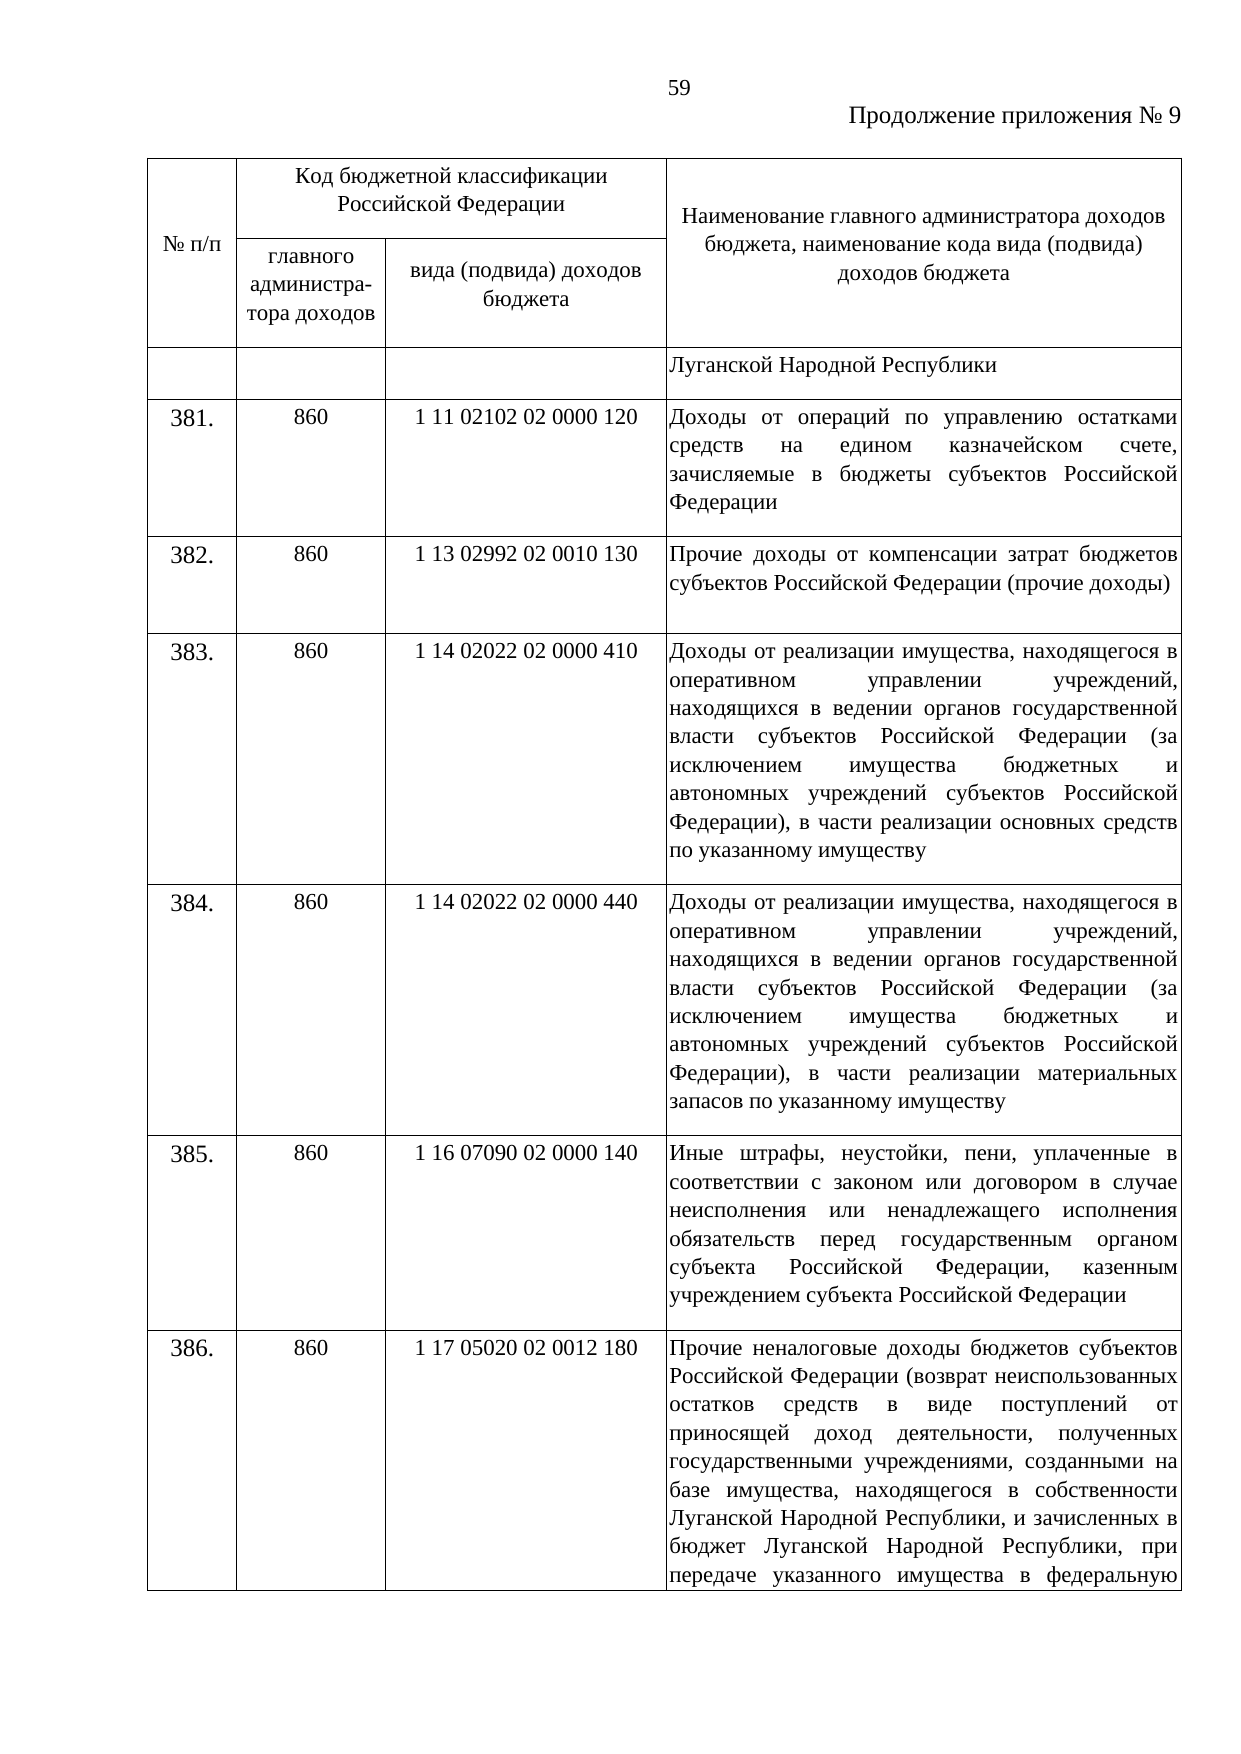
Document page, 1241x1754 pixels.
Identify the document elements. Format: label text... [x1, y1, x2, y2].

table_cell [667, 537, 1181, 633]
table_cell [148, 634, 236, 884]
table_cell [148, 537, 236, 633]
table_header Код бюджетной классификации Российской Федерации [237, 159, 666, 238]
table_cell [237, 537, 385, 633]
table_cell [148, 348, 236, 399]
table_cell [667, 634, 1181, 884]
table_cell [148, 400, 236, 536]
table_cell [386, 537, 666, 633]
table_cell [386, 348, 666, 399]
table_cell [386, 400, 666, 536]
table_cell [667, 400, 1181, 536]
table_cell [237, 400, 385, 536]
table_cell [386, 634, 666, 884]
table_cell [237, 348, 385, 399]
table_cell вида (подвида) доходов бюджета [386, 239, 666, 347]
table_cell главного администра-тора доходов [237, 239, 385, 347]
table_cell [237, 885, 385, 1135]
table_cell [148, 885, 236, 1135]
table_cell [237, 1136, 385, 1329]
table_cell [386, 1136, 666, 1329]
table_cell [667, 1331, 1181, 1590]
table_header № п/п [148, 159, 236, 347]
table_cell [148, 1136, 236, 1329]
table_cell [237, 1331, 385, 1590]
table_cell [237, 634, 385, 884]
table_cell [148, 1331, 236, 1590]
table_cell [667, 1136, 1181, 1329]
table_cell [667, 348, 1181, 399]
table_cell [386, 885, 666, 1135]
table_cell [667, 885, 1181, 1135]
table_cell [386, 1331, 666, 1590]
table_header Наименование главного администратора доходов бюджета, наименование кода вида (подвида) доходов бюджета [667, 159, 1181, 347]
